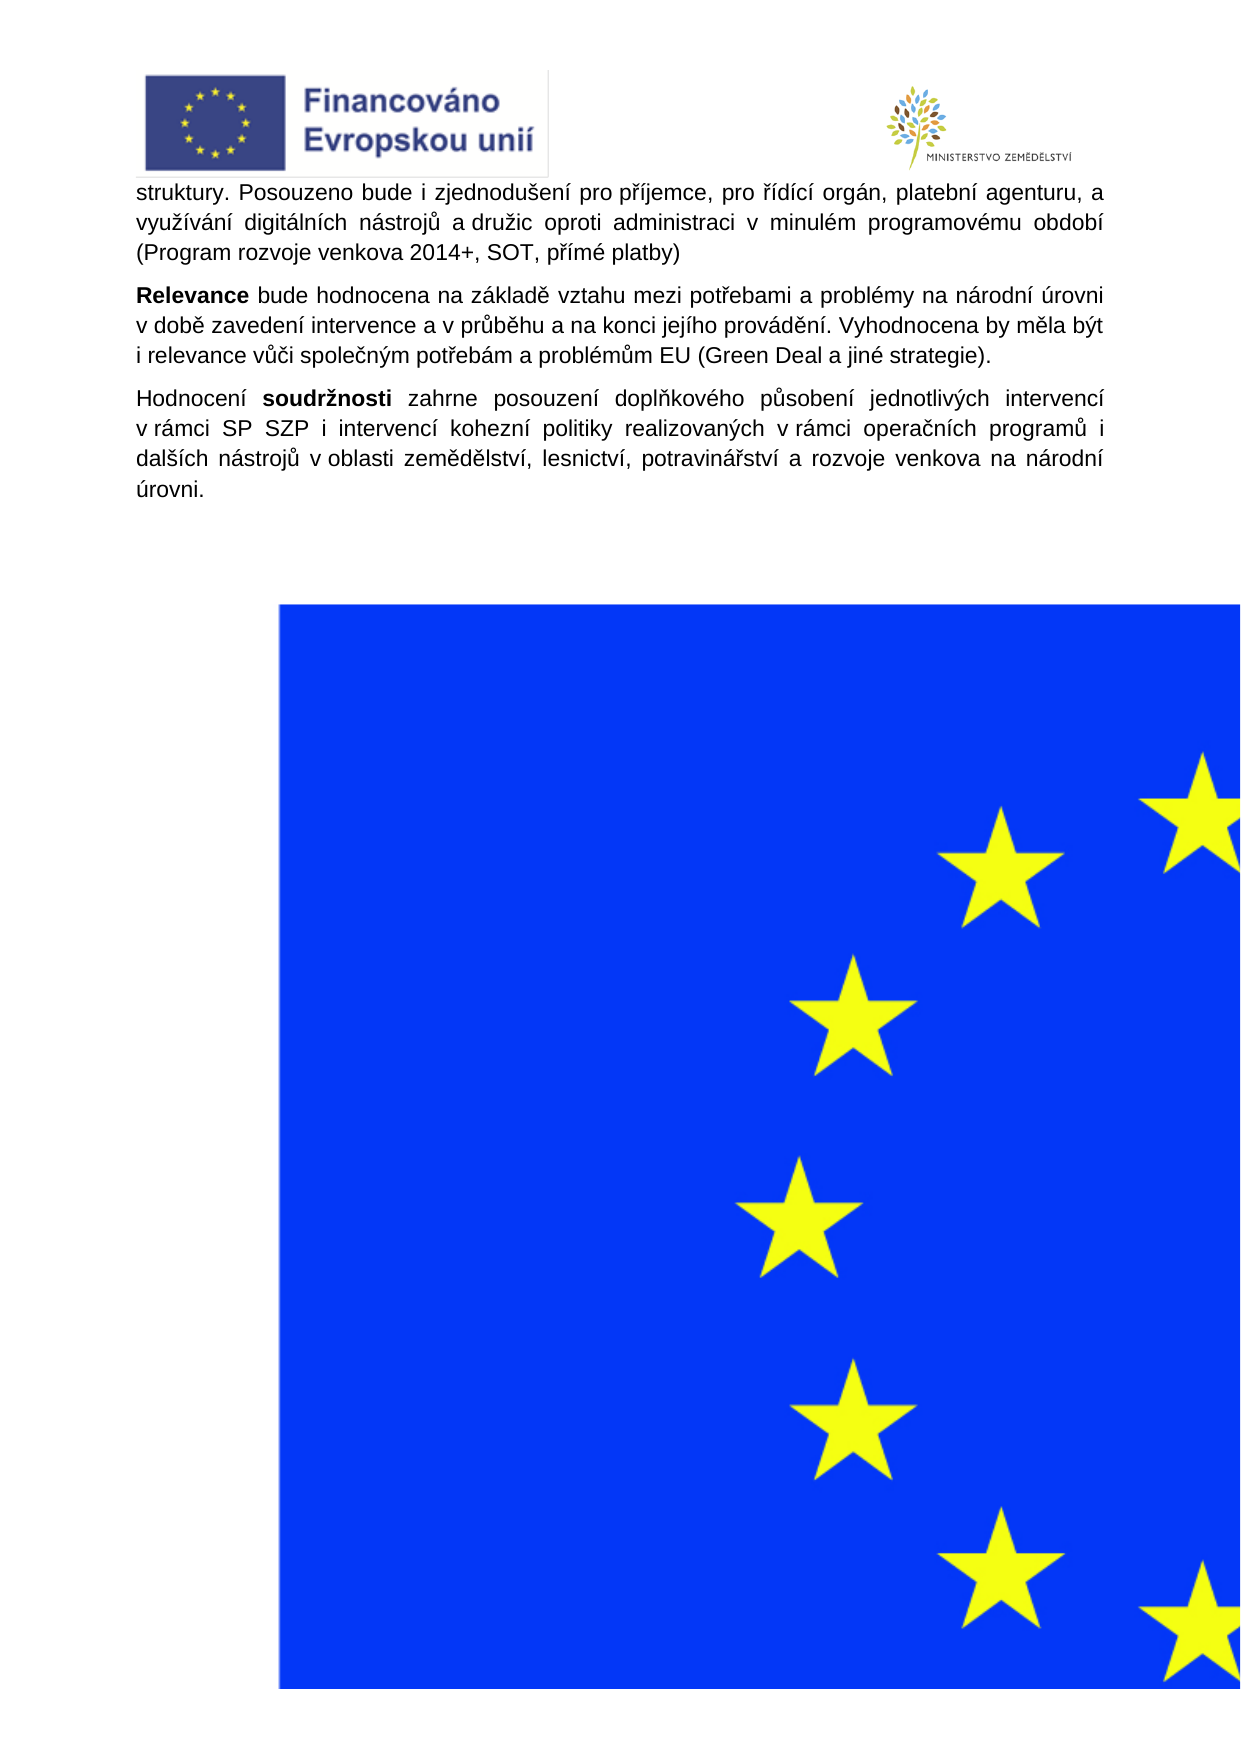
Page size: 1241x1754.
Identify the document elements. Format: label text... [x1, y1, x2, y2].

text Relevance bude hodnocena na základě vztahu mezi potřebami a problémy na národní úrovni v době zavedení intervence a v průběhu a na konci jejího provádění. Vyhodnocena by měla být i relevance vůči společným potřebám a problémům EU (Green Deal a jiné strategie). [136, 282, 1104, 368]
text Hodnocení soudržnosti zahrne posouzení doplňkového působení jednotlivých intervencí v rámci SP SZP i intervencí kohezní politiky realizovaných v rámci operačních programů i dalších nástrojů v oblasti zemědělství, lesnictví, potravinářství a rozvoje venkova na národní úrovni. [136, 385, 1104, 502]
picture [135, 70, 550, 179]
picture [135, 528, 1241, 1689]
picture [870, 81, 1081, 179]
text Účinnost bude vyhodnocena pomocí analýz, zda bylo účinků nebo přínosů Strategického plánu dosaženo s přiměřenými náklady. Náklady budou posouzeny vzhledem k dosaženým výsledkům. Vyhodnoceny budou náklady na administraci i účinnost správní a koordinační struktury. Posouzeno bude i zjednodušení pro příjemce, pro řídící orgán, platební agenturu, a využívání digitálních nástrojů a družic oproti administraci v minulém programovému období (Program rozvoje venkova 2014+, SOT, přímé platby) [136, 179, 1104, 265]
